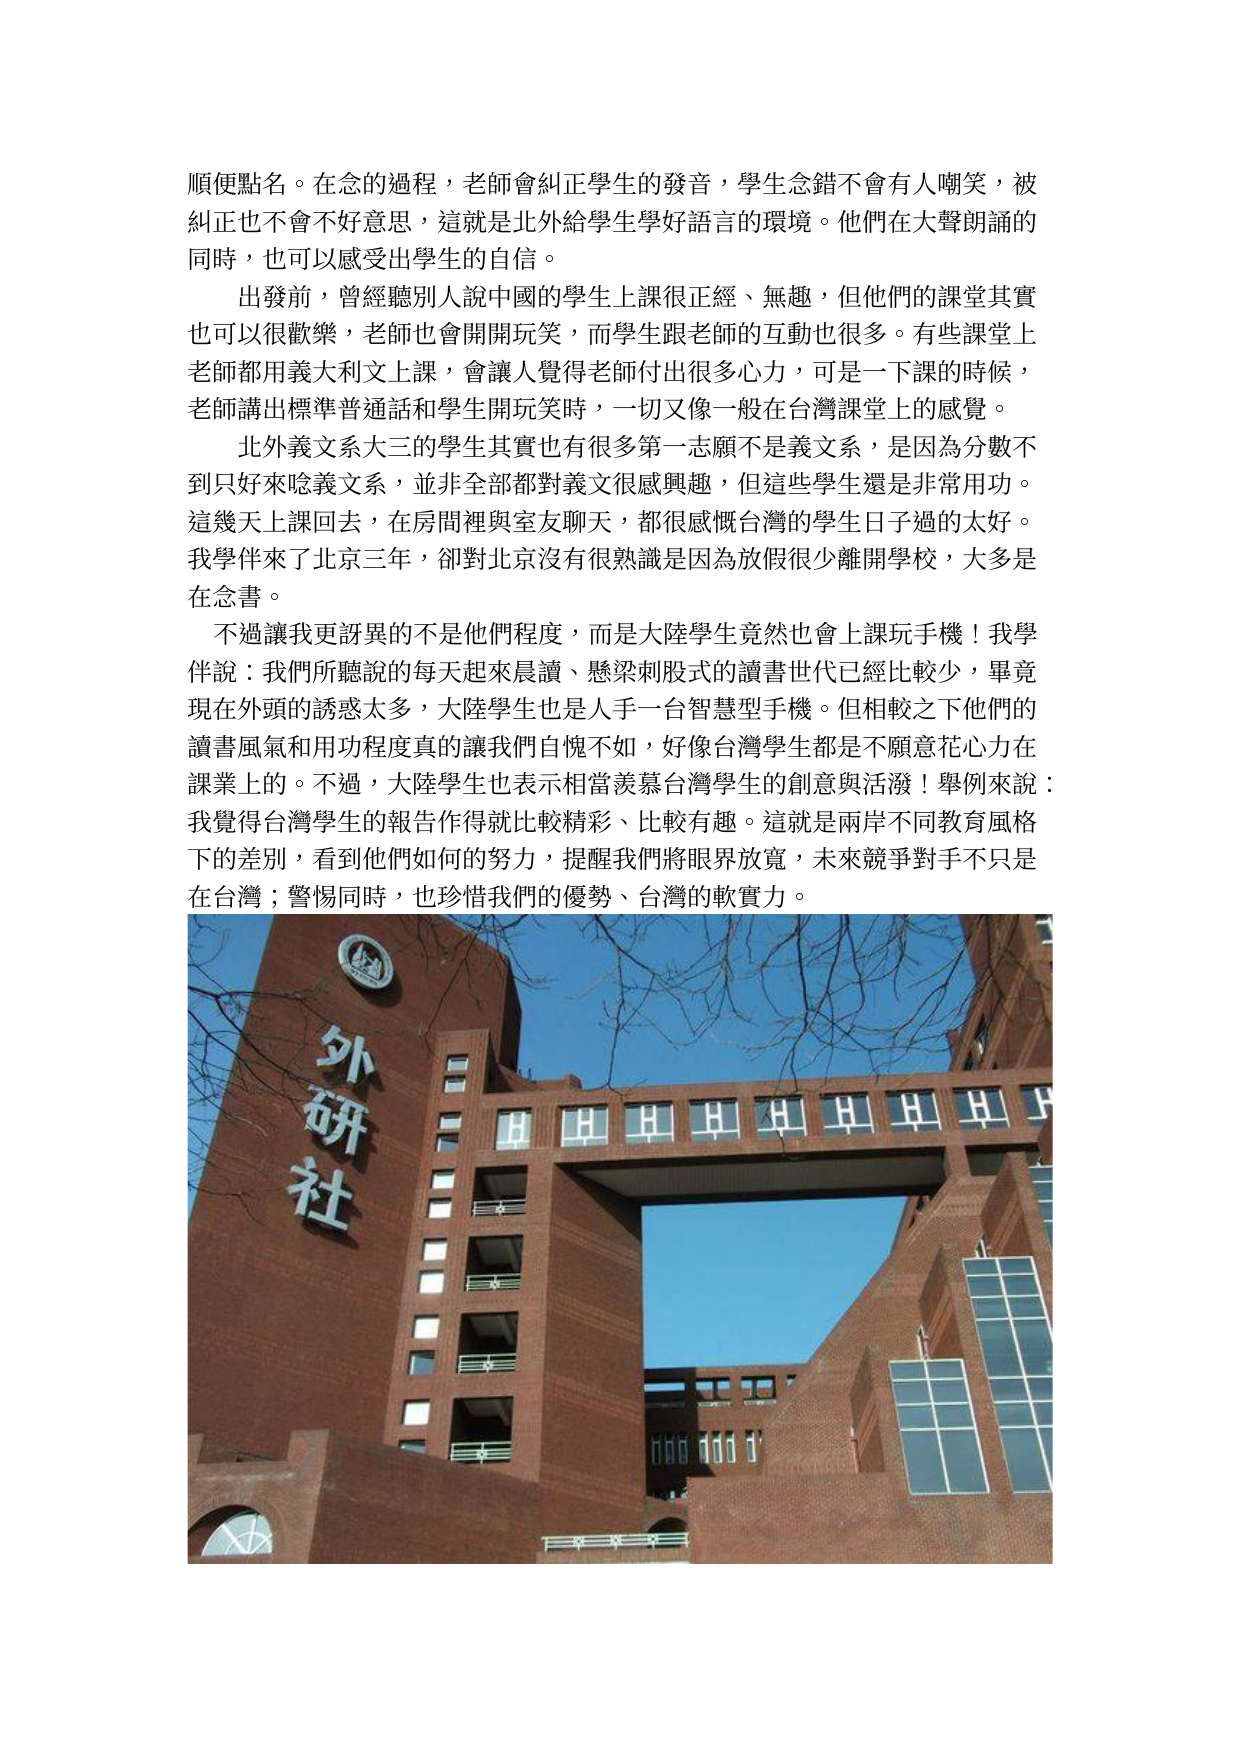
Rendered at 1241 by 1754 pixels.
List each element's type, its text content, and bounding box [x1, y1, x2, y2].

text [187, 164, 1053, 277]
text 出發前，曾經聽別人說中國的學生上課很正經、無趣，但他們的課堂其實也可以很歡樂，老師也會開開玩笑，而學生跟老師的互動也很多。有些課堂上老師都用義大利文上課，會讓人覺得老師付出很多心力，可是一下課的時候，老師講出標準普通話和學生開玩笑時，一切又像一般在台灣課堂上的感覺。 [187, 277, 1053, 427]
picture [187, 914, 1053, 1564]
text 不過讓我更訝異的不是他們程度，而是大陸學生竟然也會上課玩手機！我學伴說：我們所聽說的每天起來晨讀、懸梁刺股式的讀書世代已經比較少，畢竟現在外頭的誘惑太多，大陸學生也是人手一台智慧型手機。但相較之下他們的讀書風氣和用功程度真的讓我們自愧不如，好像台灣學生都是不願意花心力在課業上的。不過，大陸學生也表示相當羨慕台灣學生的創意與活潑！舉例來說：我覺得台灣學生的報告作得就比較精彩、比較有趣。這就是兩岸不同教育風格下的差別，看到他們如何的努力，提醒我們將眼界放寬，未來競爭對手不只是在台灣；警惕同時，也珍惜我們的優勢、台灣的軟實力。 [187, 614, 1053, 914]
text 北外義文系大三的學生其實也有很多第一志願不是義文系，是因為分數不到只好來唸義文系，並非全部都對義文很感興趣，但這些學生還是非常用功。這幾天上課回去，在房間裡與室友聊天，都很感慨台灣的學生日子過的太好。我學伴來了北京三年，卻對北京沒有很熟識是因為放假很少離開學校，大多是在念書。 [187, 427, 1053, 614]
